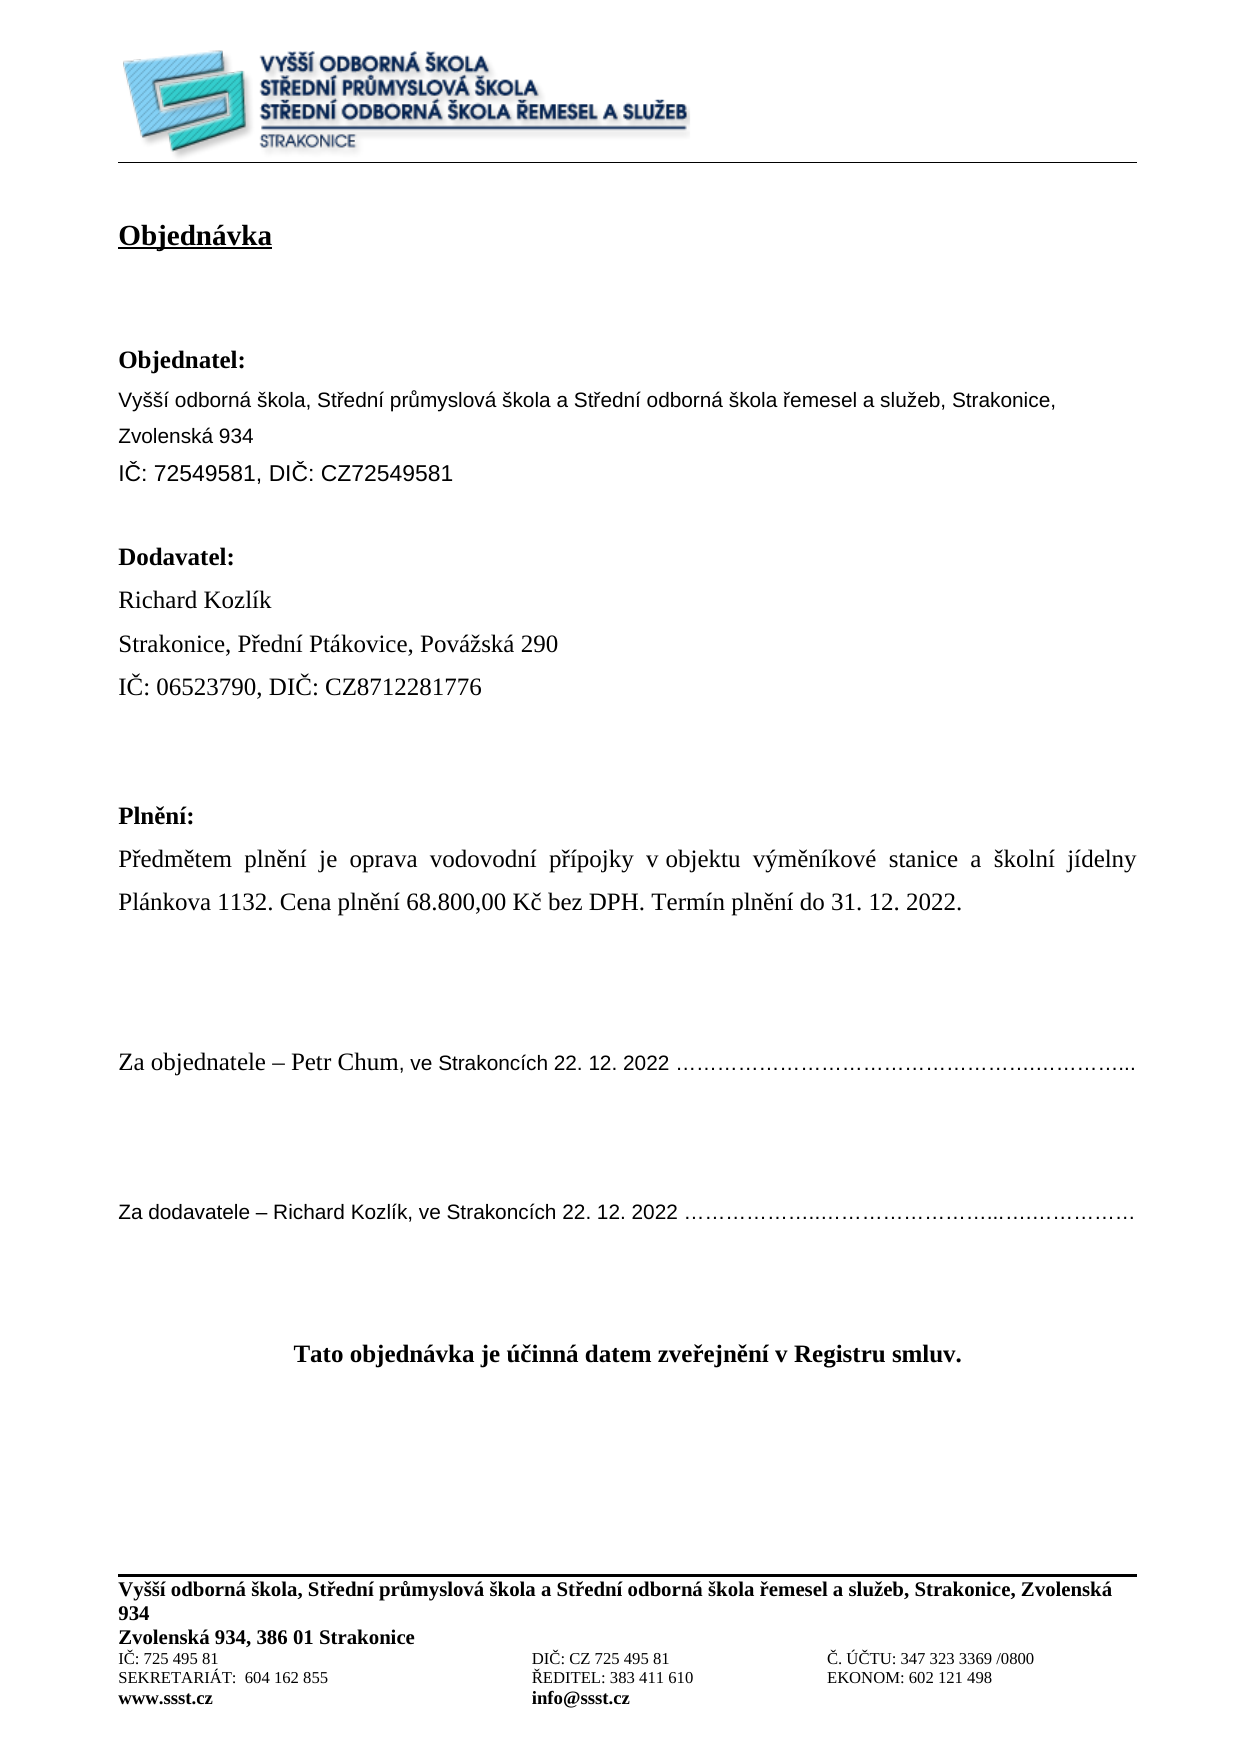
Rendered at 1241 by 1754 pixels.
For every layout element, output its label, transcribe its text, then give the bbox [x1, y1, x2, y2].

text IČ: 06523790, DIČ: CZ8712281776 [118, 672, 1137, 701]
text Strakonice, Přední Ptákovice, Povážská 290 [118, 629, 1137, 657]
text Za dodavatele – Richard Kozlík, ve Strakoncích 22. 12. 2022 ………………..……………………...….…………… [118, 1194, 1137, 1224]
text Vyšší odborná škola, Střední průmyslová škola a Střední odborná škola řemesel a služeb, Strakonice, Zvolenská 934 [118, 388, 1137, 448]
text Tato objednávka je účinná datem zveřejnění v Registru smluv. [118, 1339, 1137, 1367]
text Za objednatele – Petr Chum, ve Strakoncích 22. 12. 2022 …………………………………………….…………... [118, 1046, 1137, 1075]
text Objednávka [118, 218, 1137, 251]
text IČ: 72549581, DIČ: CZ72549581 [118, 460, 1137, 486]
picture [118, 44, 690, 162]
text Plnění: [118, 801, 1137, 830]
text Objednatel: [118, 345, 1137, 374]
text Předmětem plnění je oprava vodovodní přípojky v objektu výměníkové stanice a školní jídelny Plánkova 1132. Cena plnění 68.800,00 Kč bez DPH. Termín plnění do 31. 12. 2022. [118, 844, 1137, 916]
text Dodavatel: [118, 542, 1137, 571]
text Richard Kozlík [118, 586, 1137, 614]
